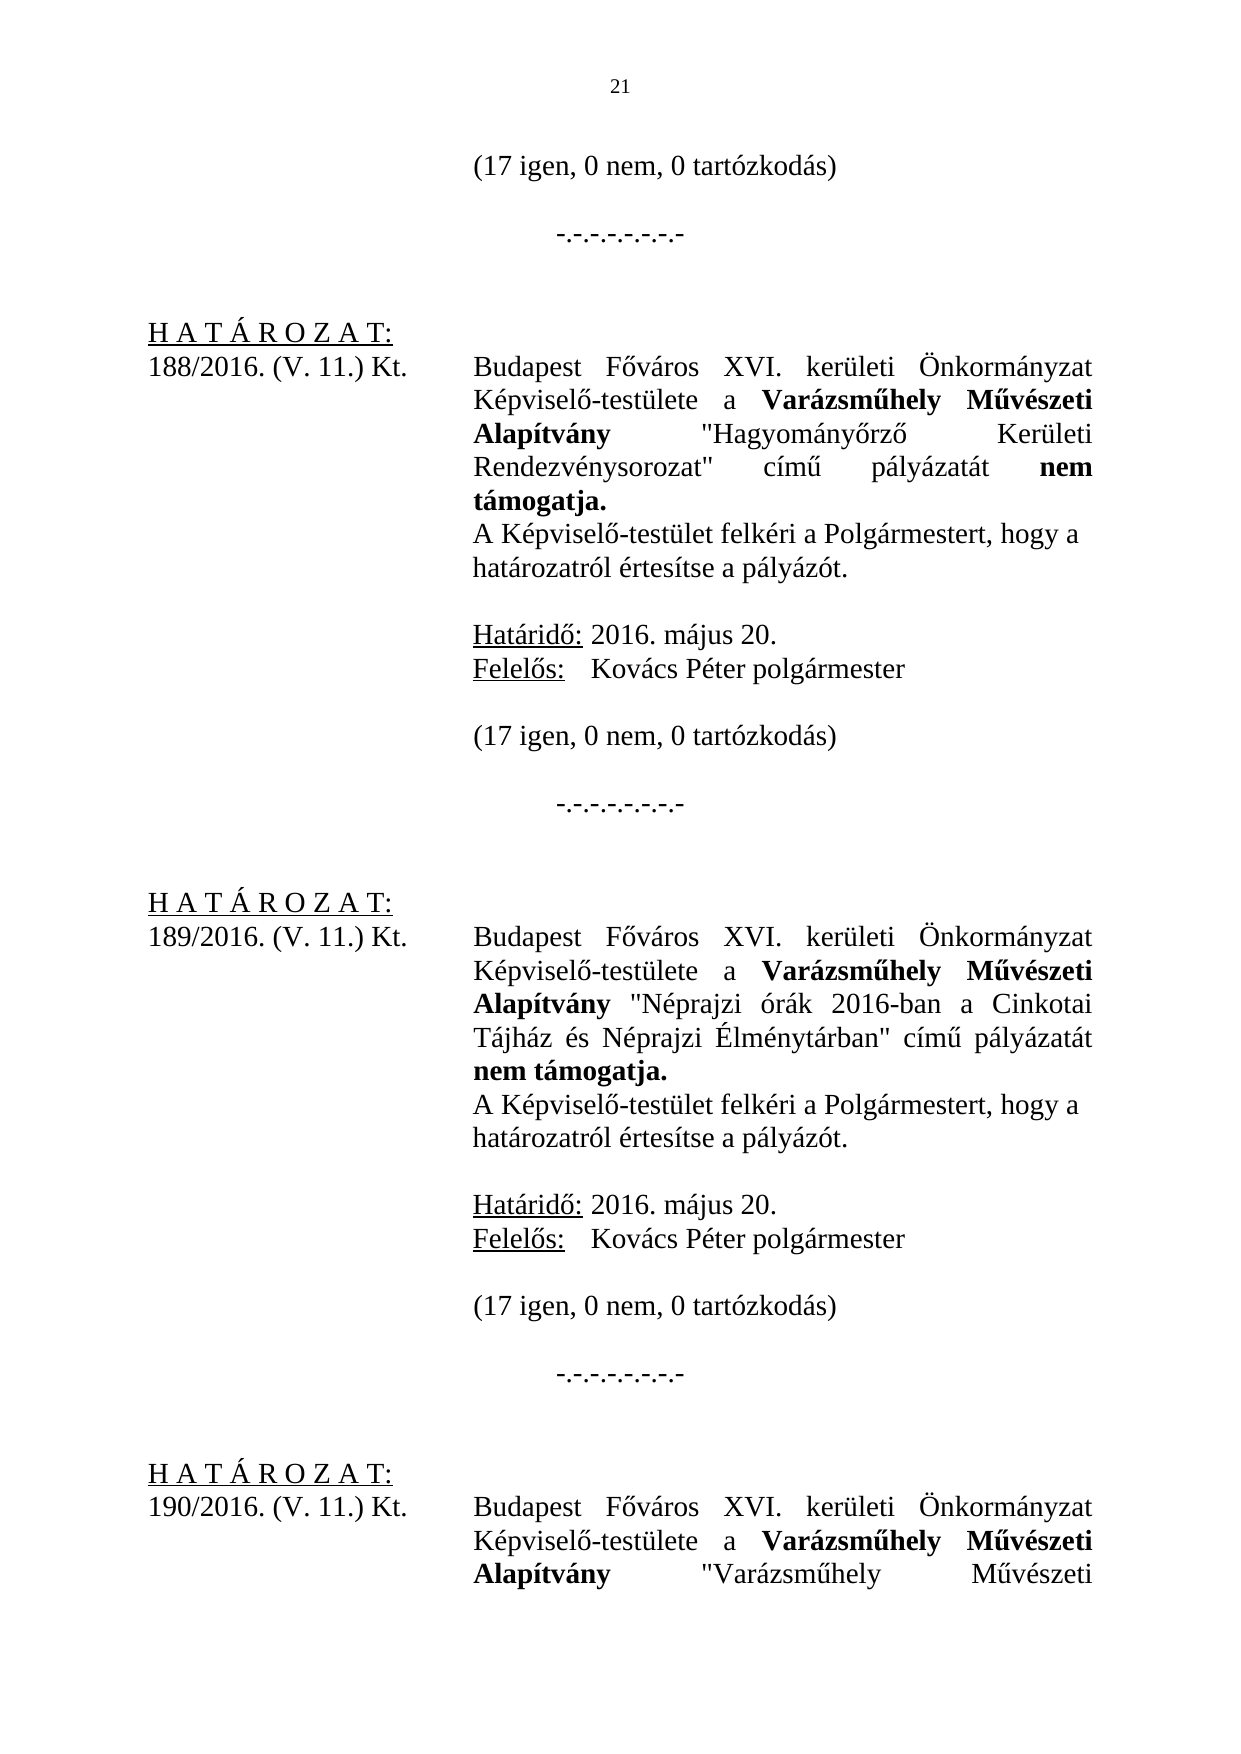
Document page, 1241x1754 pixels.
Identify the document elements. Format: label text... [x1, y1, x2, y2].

text H A T Á R O Z A T: [148, 315, 1093, 349]
text Felelős: Kovács Péter polgármester [472, 651, 1093, 684]
text H A T Á R O Z A T: [148, 1456, 1093, 1489]
text Felelős: Kovács Péter polgármester [472, 1221, 1093, 1254]
text -.-.-.-.-.-.-.- [148, 785, 1093, 818]
text H A T Á R O Z A T: [148, 886, 1093, 919]
text Határidő: 2016. május 20. [472, 617, 1093, 651]
text (17 igen, 0 nem, 0 tartózkodás) [148, 718, 1093, 751]
text -.-.-.-.-.-.-.- [148, 215, 1093, 248]
text (17 igen, 0 nem, 0 tartózkodás) [148, 1288, 1093, 1322]
text A Képviselő-testület felkéri a Polgármestert, hogy a határozatról értesítse a pályázót. [472, 1087, 1093, 1154]
text (17 igen, 0 nem, 0 tartózkodás) [148, 148, 1093, 181]
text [148, 1489, 1093, 1590]
text Határidő: 2016. május 20. [472, 1187, 1093, 1221]
text A Képviselő-testület felkéri a Polgármestert, hogy a határozatról értesítse a pályázót. [472, 517, 1093, 584]
text 188/2016. (V. 11.) Kt. Budapest Főváros XVI. kerületi Önkormányzat Képviselő-testülete a Varázsműhely Művészeti Alapítvány "Hagyományőrző Kerületi Rendezvénysorozat" című pályázatát nem támogatja. [148, 349, 1093, 517]
text -.-.-.-.-.-.-.- [148, 1355, 1093, 1389]
text 189/2016. (V. 11.) Kt. Budapest Főváros XVI. kerületi Önkormányzat Képviselő-testülete a Varázsműhely Művészeti Alapítvány "Néprajzi órák 2016-ban a Cinkotai Tájház és Néprajzi Élménytárban" című pályázatát nem támogatja. [148, 919, 1093, 1087]
